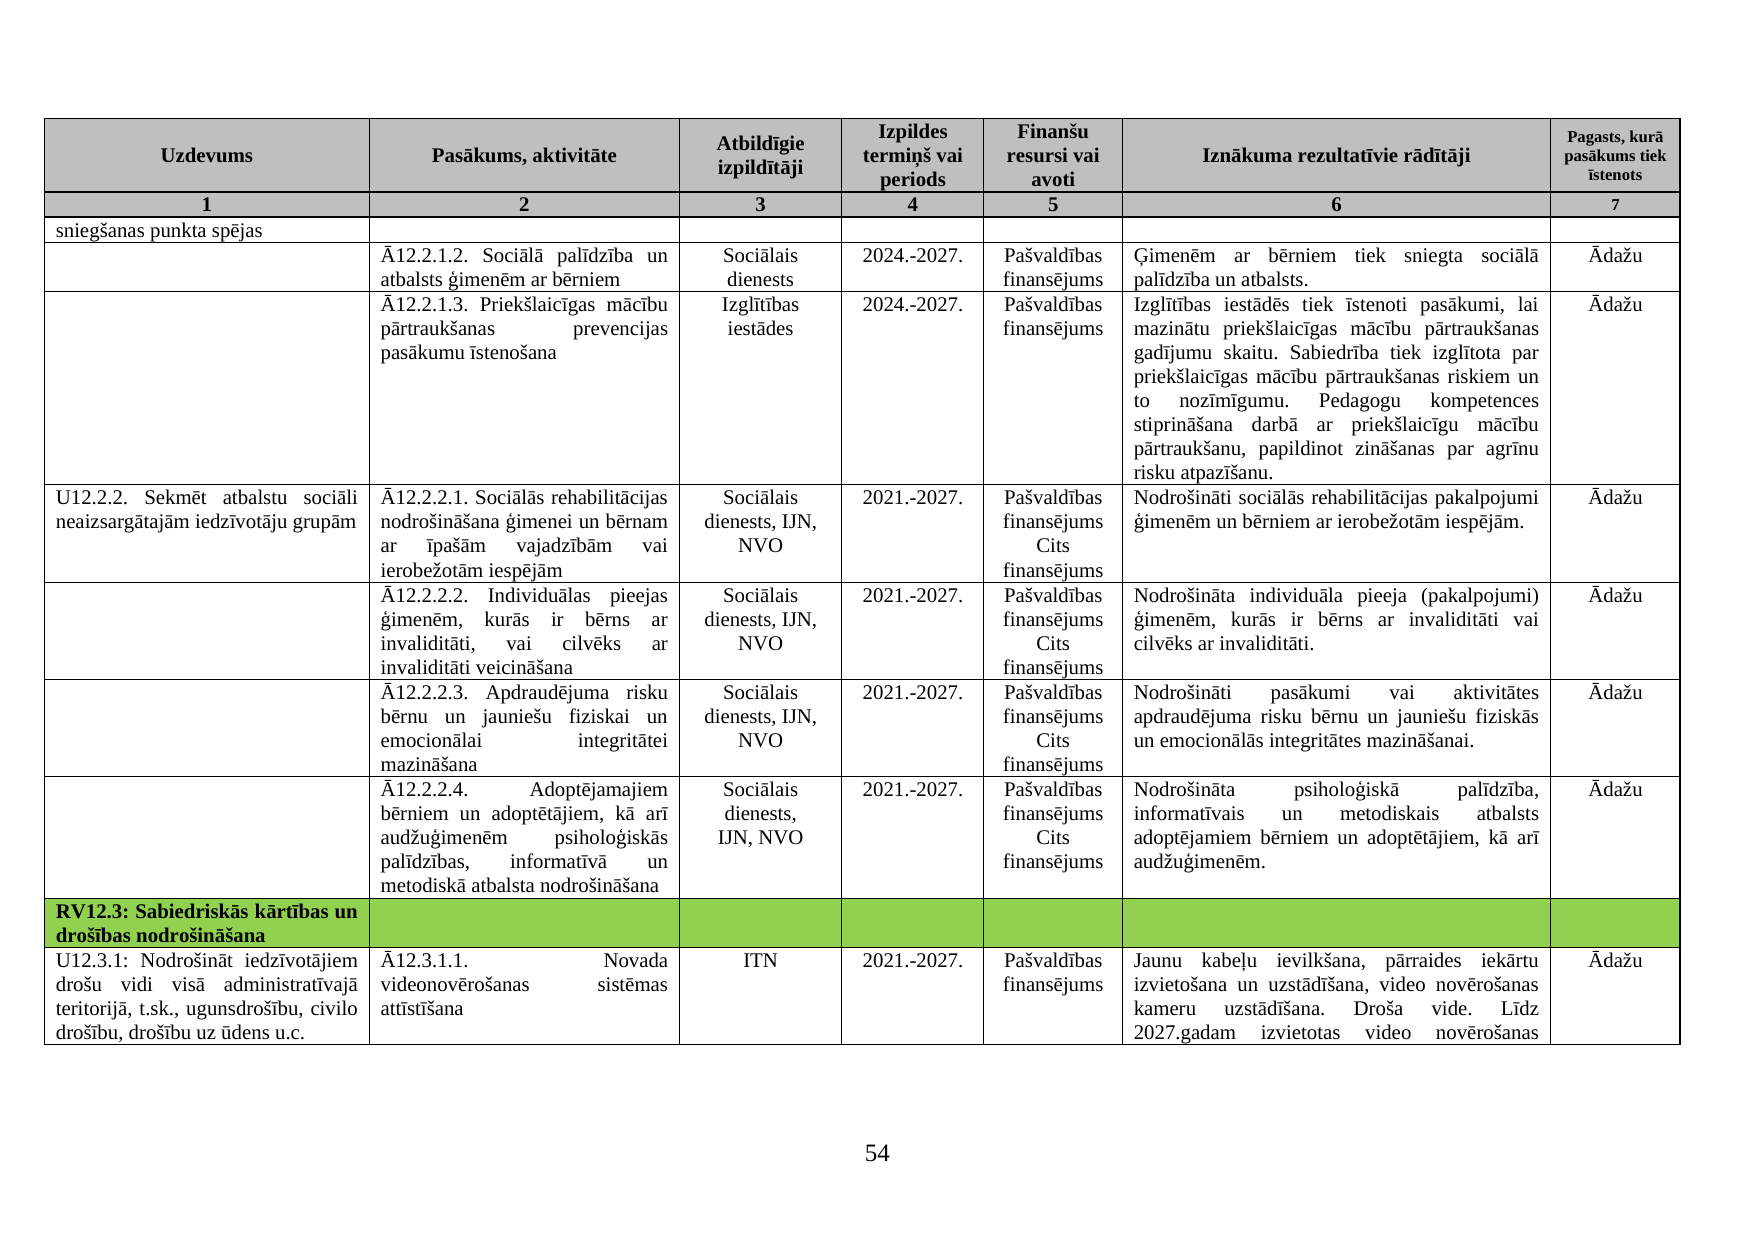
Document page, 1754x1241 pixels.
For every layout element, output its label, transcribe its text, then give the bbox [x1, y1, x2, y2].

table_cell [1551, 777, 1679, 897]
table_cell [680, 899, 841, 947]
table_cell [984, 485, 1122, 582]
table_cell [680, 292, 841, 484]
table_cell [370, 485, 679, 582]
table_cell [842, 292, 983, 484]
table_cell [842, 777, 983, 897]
table_cell 1 [45, 193, 369, 216]
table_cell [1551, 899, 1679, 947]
table_header Pagasts, kurā pasākums tiek īstenots [1551, 119, 1679, 191]
table_cell 3 [680, 193, 841, 216]
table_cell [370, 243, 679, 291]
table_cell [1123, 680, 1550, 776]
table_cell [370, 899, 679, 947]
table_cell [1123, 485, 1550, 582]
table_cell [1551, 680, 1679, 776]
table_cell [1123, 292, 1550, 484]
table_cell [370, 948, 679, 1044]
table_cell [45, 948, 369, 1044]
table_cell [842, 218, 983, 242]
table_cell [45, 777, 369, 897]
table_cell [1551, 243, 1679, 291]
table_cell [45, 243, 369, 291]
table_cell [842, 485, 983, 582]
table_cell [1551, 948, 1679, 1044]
table_cell 2 [370, 193, 679, 216]
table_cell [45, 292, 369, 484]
table_cell 5 [984, 193, 1122, 216]
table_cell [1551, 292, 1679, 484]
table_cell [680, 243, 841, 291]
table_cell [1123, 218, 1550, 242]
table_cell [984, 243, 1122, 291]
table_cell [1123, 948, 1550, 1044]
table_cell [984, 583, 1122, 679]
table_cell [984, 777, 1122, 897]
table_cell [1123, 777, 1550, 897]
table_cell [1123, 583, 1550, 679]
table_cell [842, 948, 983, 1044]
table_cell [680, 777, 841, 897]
table_header Atbildīgie izpildītāji [680, 119, 841, 191]
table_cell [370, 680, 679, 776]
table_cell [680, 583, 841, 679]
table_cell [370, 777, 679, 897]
table_header Finanšu resursi vai avoti [984, 119, 1122, 191]
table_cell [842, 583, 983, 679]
table_cell 6 [1123, 193, 1550, 216]
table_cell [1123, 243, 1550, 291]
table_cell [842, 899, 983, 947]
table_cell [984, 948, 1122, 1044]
table_header Iznākuma rezultatīvie rādītāji [1123, 119, 1550, 191]
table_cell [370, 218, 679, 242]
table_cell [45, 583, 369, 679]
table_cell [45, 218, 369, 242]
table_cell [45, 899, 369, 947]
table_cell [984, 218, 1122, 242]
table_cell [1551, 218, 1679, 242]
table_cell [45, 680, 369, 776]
table_header Izpildes termiņš vai periods [842, 119, 983, 191]
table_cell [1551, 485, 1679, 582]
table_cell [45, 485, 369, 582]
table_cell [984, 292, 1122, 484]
table_header Uzdevums [45, 119, 369, 191]
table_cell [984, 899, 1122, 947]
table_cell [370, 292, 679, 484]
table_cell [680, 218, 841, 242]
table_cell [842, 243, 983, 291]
table_cell 7 [1551, 193, 1679, 216]
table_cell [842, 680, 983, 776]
table_cell 4 [842, 193, 983, 216]
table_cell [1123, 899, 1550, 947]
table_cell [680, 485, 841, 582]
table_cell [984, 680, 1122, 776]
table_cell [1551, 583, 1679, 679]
table_header Pasākums, aktivitāte [370, 119, 679, 191]
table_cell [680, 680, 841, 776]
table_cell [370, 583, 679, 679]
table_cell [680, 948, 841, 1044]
